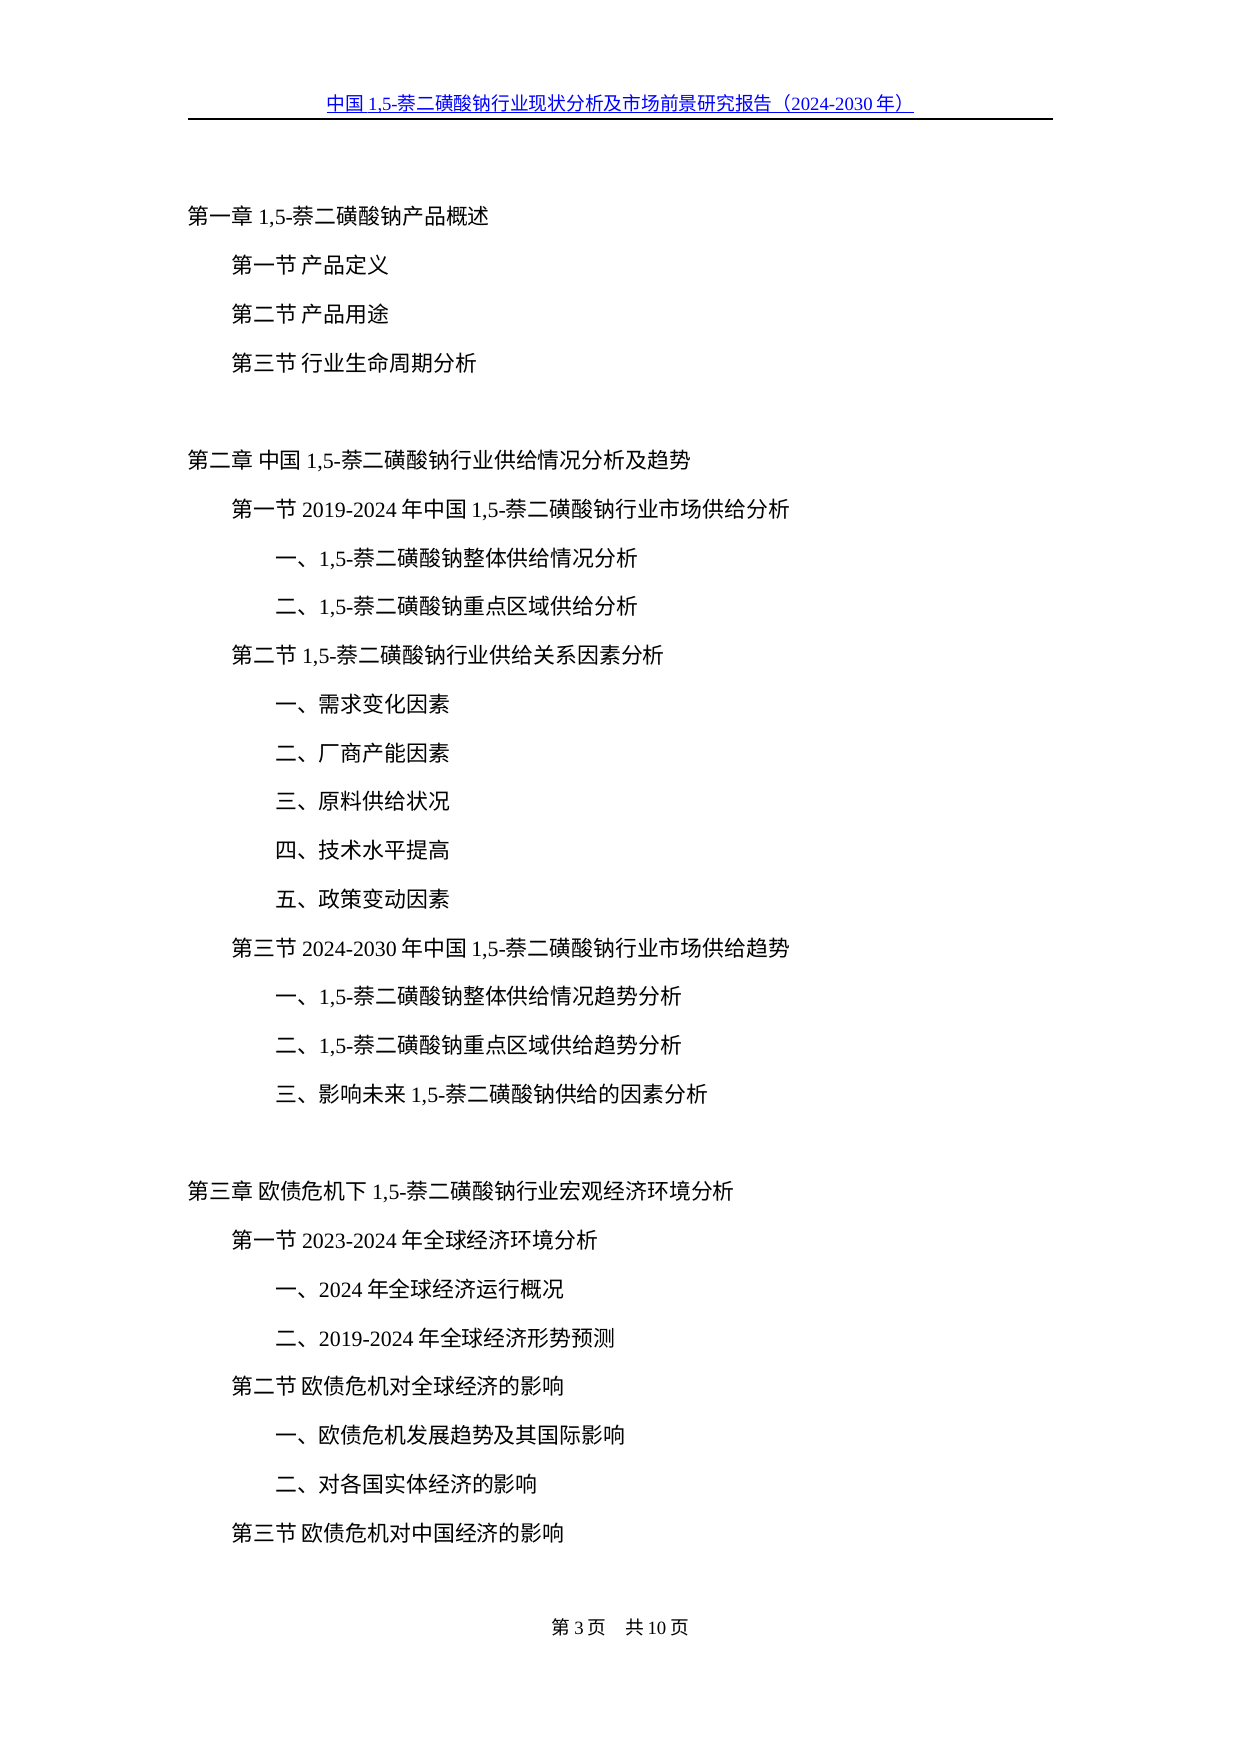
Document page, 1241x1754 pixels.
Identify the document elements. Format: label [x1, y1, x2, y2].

text [187, 150, 1053, 1548]
